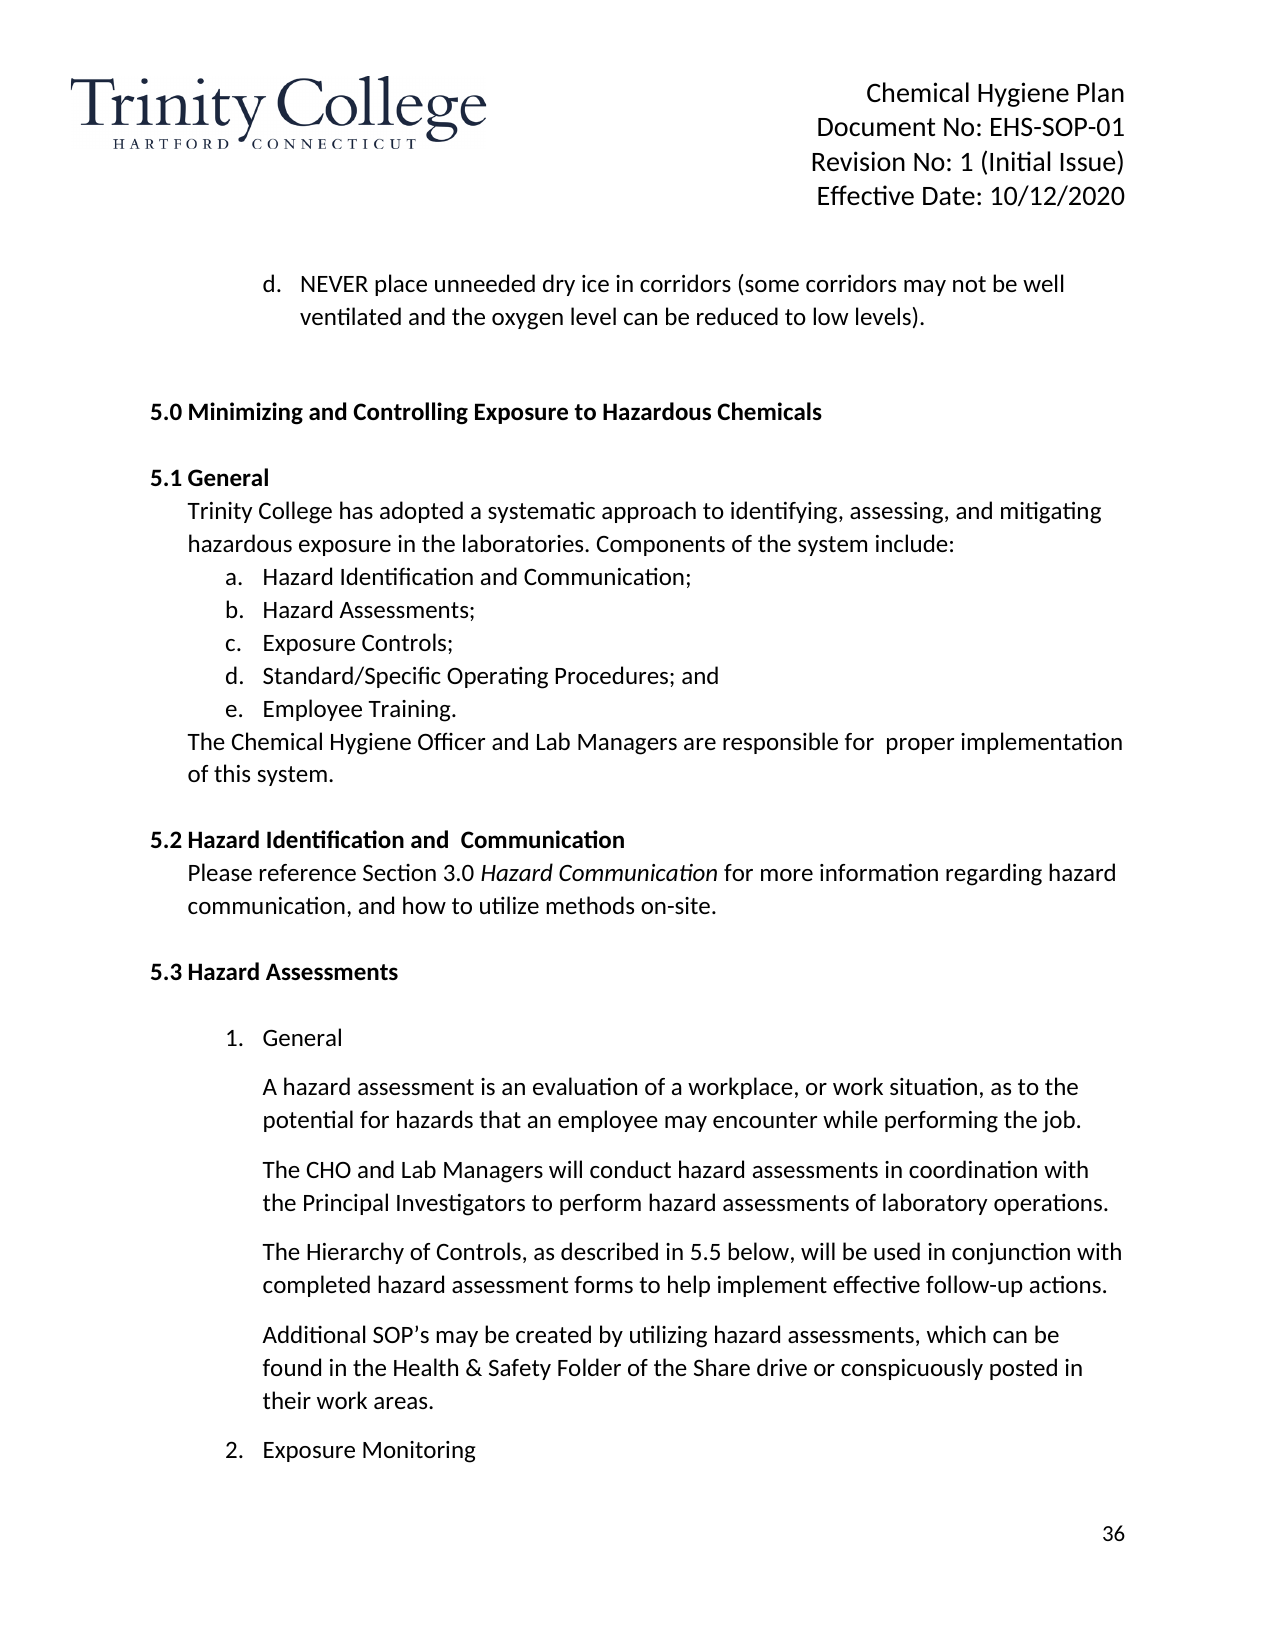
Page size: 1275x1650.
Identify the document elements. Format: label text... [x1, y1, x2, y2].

list Trinity College has adopted a systematic approach to identifying, assessing, and mitigating hazardous exposure in the laboratories. Components of the system include: [187, 495, 1125, 559]
text The CHO and Lab Managers will conduct hazard assessments in coordination with the Principal Investigators to perform hazard assessments of laboratory operations. [262, 1154, 1125, 1217]
list Hazard Identification and Communication; [225, 561, 1125, 592]
list Standard/Specific Operating Procedures; and [225, 660, 1125, 690]
list Hazard Assessments; [225, 594, 1125, 624]
list Minimizing and Controlling Exposure to Hazardous Chemicals [150, 396, 1125, 427]
text Additional SOP’s may be created by utilizing hazard assessments, which can be found in the Health & Safety Folder of the Share drive or conspicuously posted in their work areas. [262, 1319, 1125, 1415]
list General [225, 1022, 1125, 1052]
list Hazard Assessments [150, 956, 1125, 987]
list Please reference Section 3.0 Hazard Communication for more information regarding hazard communication, and how to utilize methods on-site. [187, 857, 1125, 921]
list Exposure Monitoring [225, 1434, 1125, 1465]
text A hazard assessment is an evaluation of a workplace, or work situation, as to the potential for hazards that an employee may encounter while performing the job. [262, 1071, 1125, 1135]
list Employee Training. [225, 693, 1125, 723]
text The Hierarchy of Controls, as described in 5.5 below, will be used in conjunction with completed hazard assessment forms to help implement effective follow-up actions. [262, 1236, 1125, 1300]
list Hazard Identification and Communication [150, 824, 1125, 855]
picture [70, 76, 487, 149]
list NEVER place unneeded dry ice in corridors (some corridors may not be well ventilated and the oxygen level can be reduced to low levels). [262, 268, 1125, 332]
list The Chemical Hygiene Officer and Lab Managers are responsible for proper implementation of this system. [187, 726, 1125, 789]
list Exposure Controls; [225, 627, 1125, 657]
list General [150, 462, 1125, 493]
